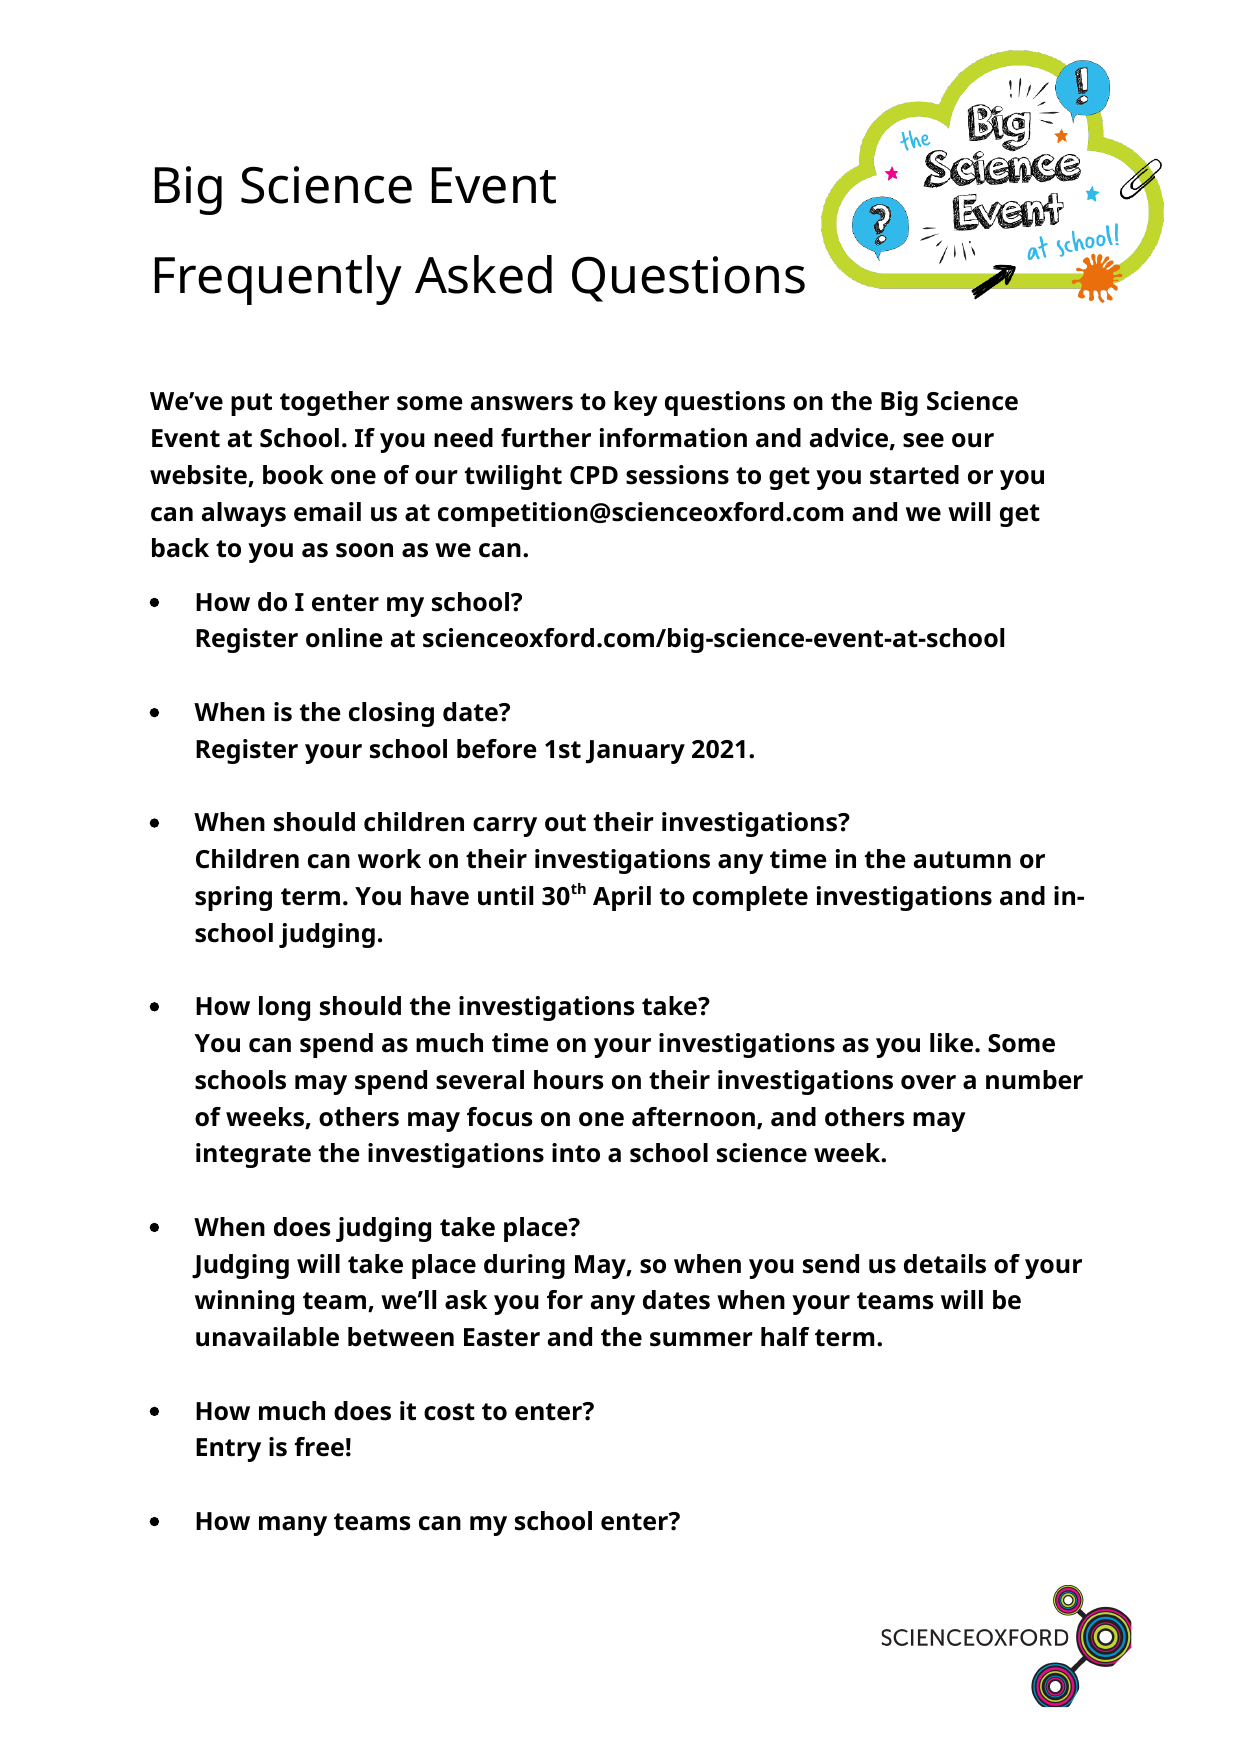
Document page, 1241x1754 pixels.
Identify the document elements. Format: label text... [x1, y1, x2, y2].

text Big Science Event [150, 150, 815, 218]
list Register online at scienceoxford.com/big-science-event-at-school [194, 621, 1090, 655]
picture [815, 37, 1168, 304]
list When should children carry out their investigations? [150, 805, 1090, 839]
list When is the closing date? [150, 695, 1090, 729]
list When does judging take place? [150, 1209, 1090, 1243]
list How do I enter my school? [150, 584, 1090, 618]
list How much does it cost to enter? [150, 1393, 1090, 1427]
list Entry is free! [194, 1430, 1090, 1464]
list Children can work on their investigations any time in the autumn or spring term. You have until 30th April to complete investigations and in-school judging. [194, 842, 1090, 949]
list How long should the investigations take? [150, 989, 1090, 1023]
list How many teams can my school enter? [150, 1504, 1090, 1538]
text Frequently Asked Questions [150, 240, 1090, 308]
text We’ve put together some answers to key questions on the Big Science Event at School. If you need further information and advice, see our website, book one of our twilight CPD sessions to get you started or you can always email us at competition@scienceoxford.com and we will get back to you as soon as we can. [150, 384, 1090, 565]
list Judging will take place during May, so when you send us details of your winning team, we’ll ask you for any dates when your teams will be unavailable between Easter and the summer half term. [194, 1246, 1090, 1354]
list You can spend as much time on your investigations as you like. Some schools may spend several hours on their investigations over a number of weeks, others may focus on one afternoon, and others may integrate the investigations into a school science week. [194, 1026, 1090, 1170]
list Register your school before 1st January 2021. [194, 731, 1090, 766]
